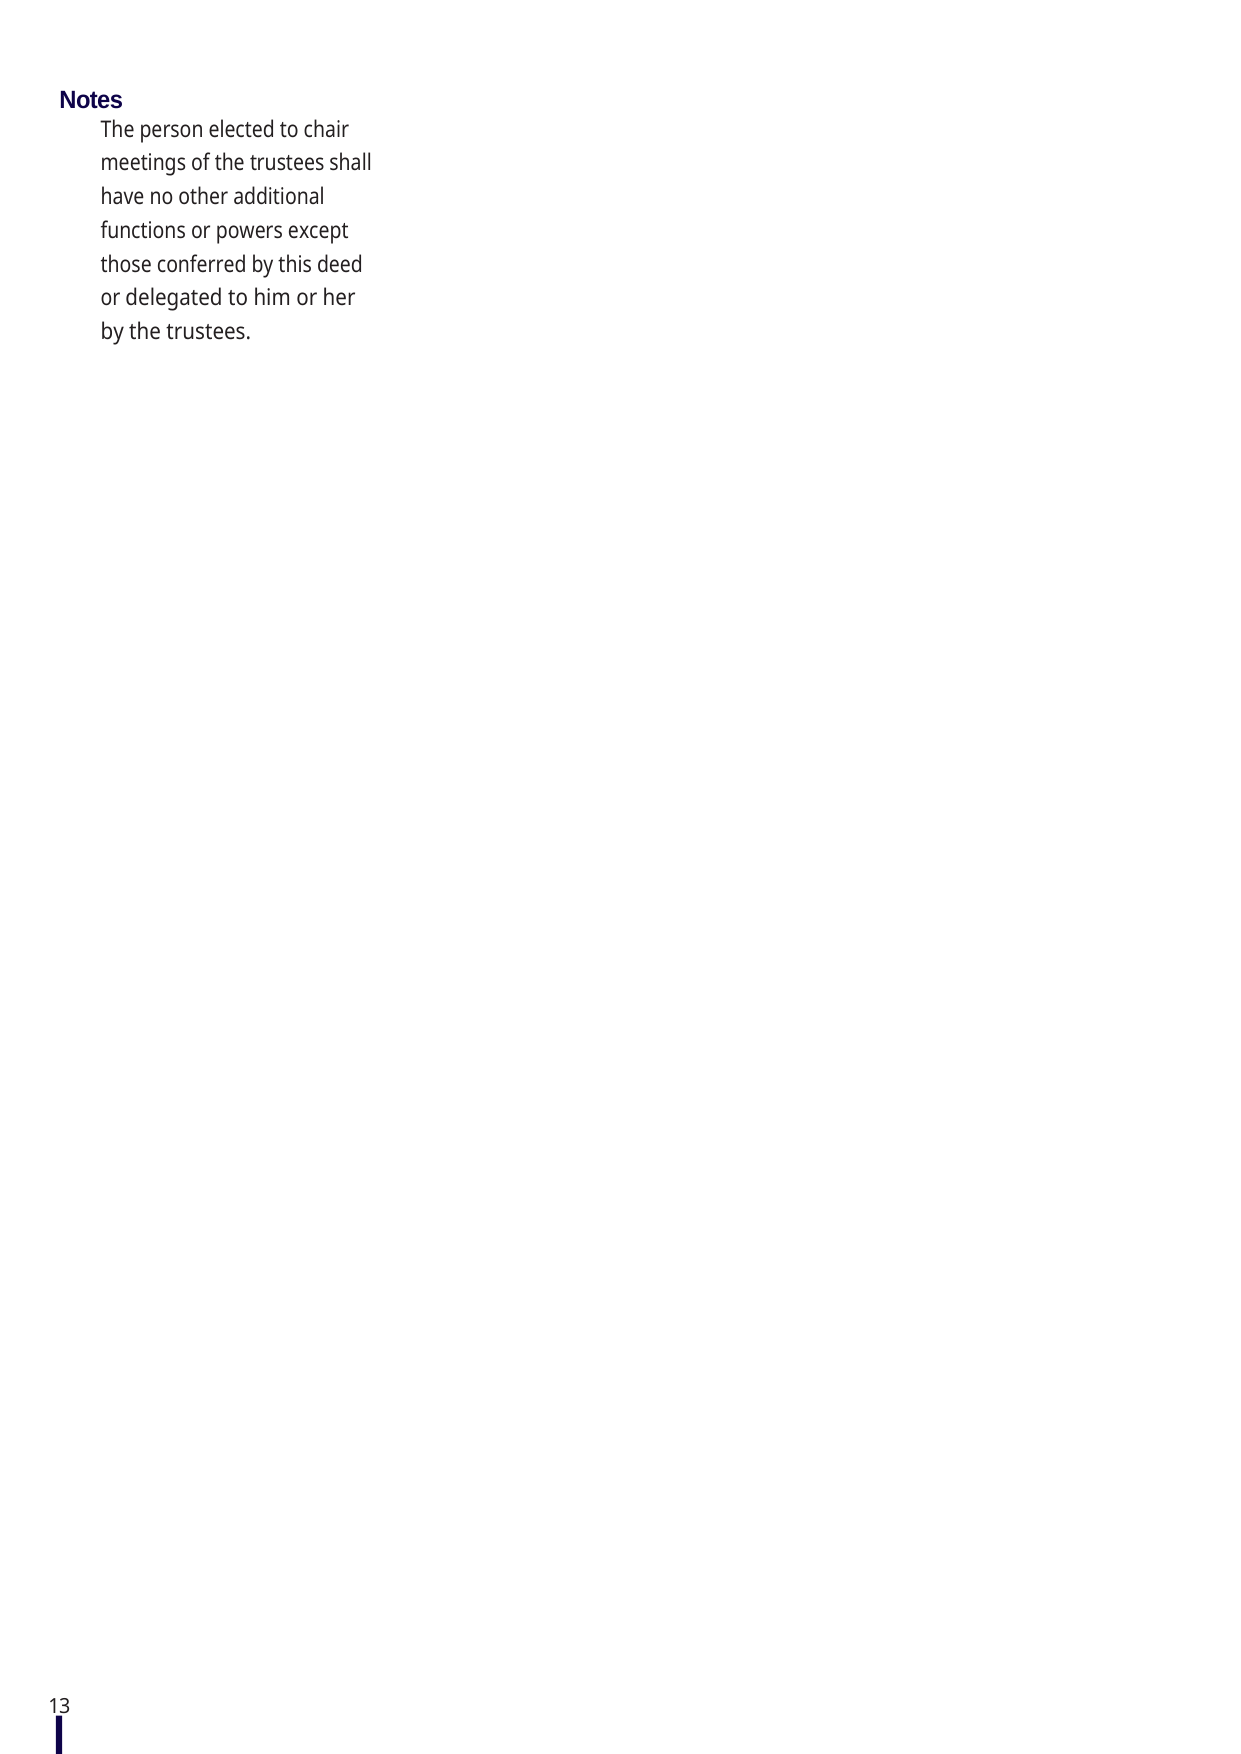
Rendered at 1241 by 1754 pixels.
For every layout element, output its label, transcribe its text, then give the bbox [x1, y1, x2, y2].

text The person elected to chair meetings of the trustees shall have no other additional functions or powers except those conferred by this deed or delegated to him or her by the trustees. [100, 112, 381, 346]
